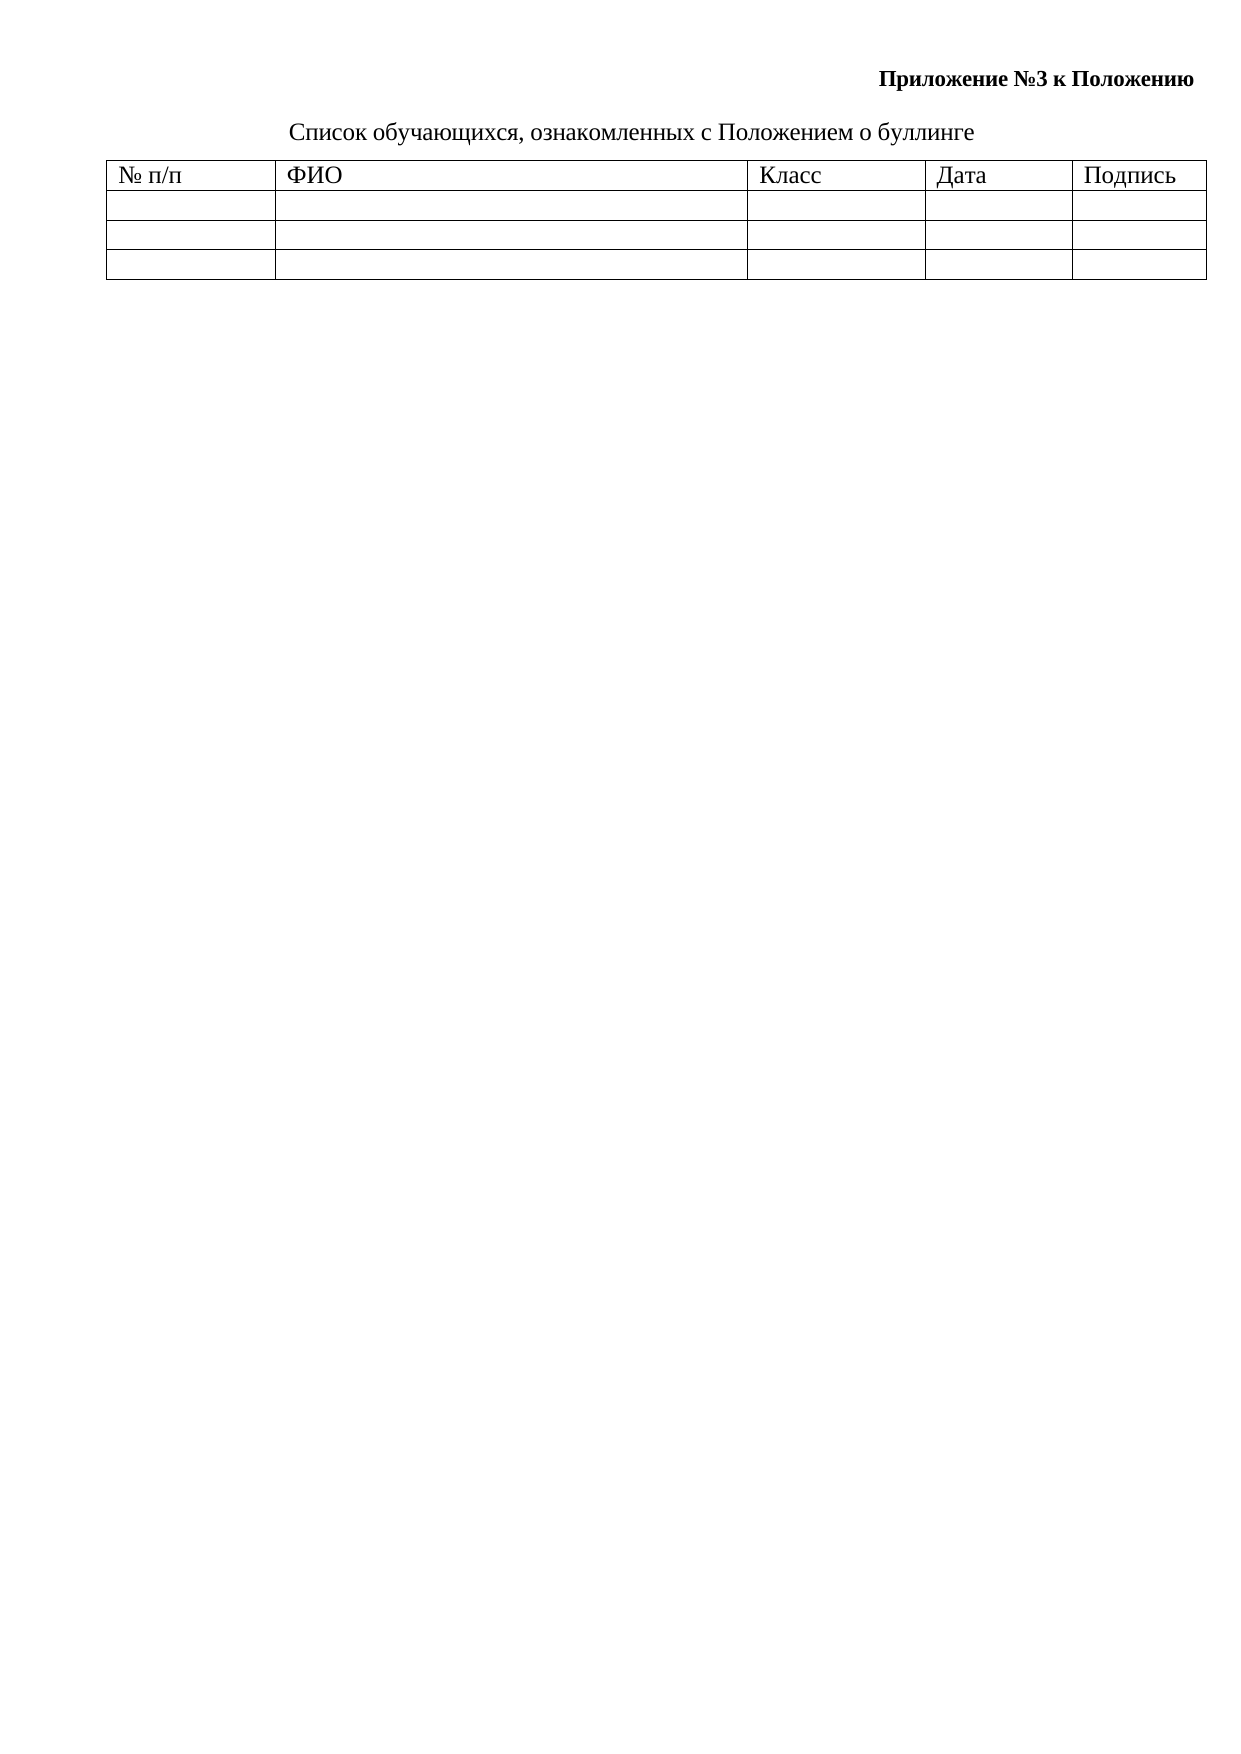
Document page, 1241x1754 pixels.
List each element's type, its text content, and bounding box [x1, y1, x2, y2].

table_cell [926, 221, 1072, 249]
table_header Подпись [1073, 161, 1206, 190]
table_cell [1073, 191, 1206, 219]
table_cell [276, 221, 747, 249]
table_header ФИО [276, 161, 747, 190]
table_cell [107, 250, 275, 279]
text Список обучающихся, ознакомленных с Положением о буллинге [69, 117, 1194, 146]
table_header Дата [926, 161, 1072, 190]
table_cell [107, 221, 275, 249]
table_header № п/п [107, 161, 275, 190]
table_cell [748, 221, 925, 249]
table_cell [748, 191, 925, 219]
table_cell [276, 191, 747, 219]
table_cell [926, 191, 1072, 219]
table_cell [1073, 250, 1206, 279]
text Приложение №3 к Положению [69, 64, 1194, 91]
table_header Класс [748, 161, 925, 190]
table_cell [107, 191, 275, 219]
table_cell [276, 250, 747, 279]
table_cell [1073, 221, 1206, 249]
table_cell [748, 250, 925, 279]
table_cell [926, 250, 1072, 279]
